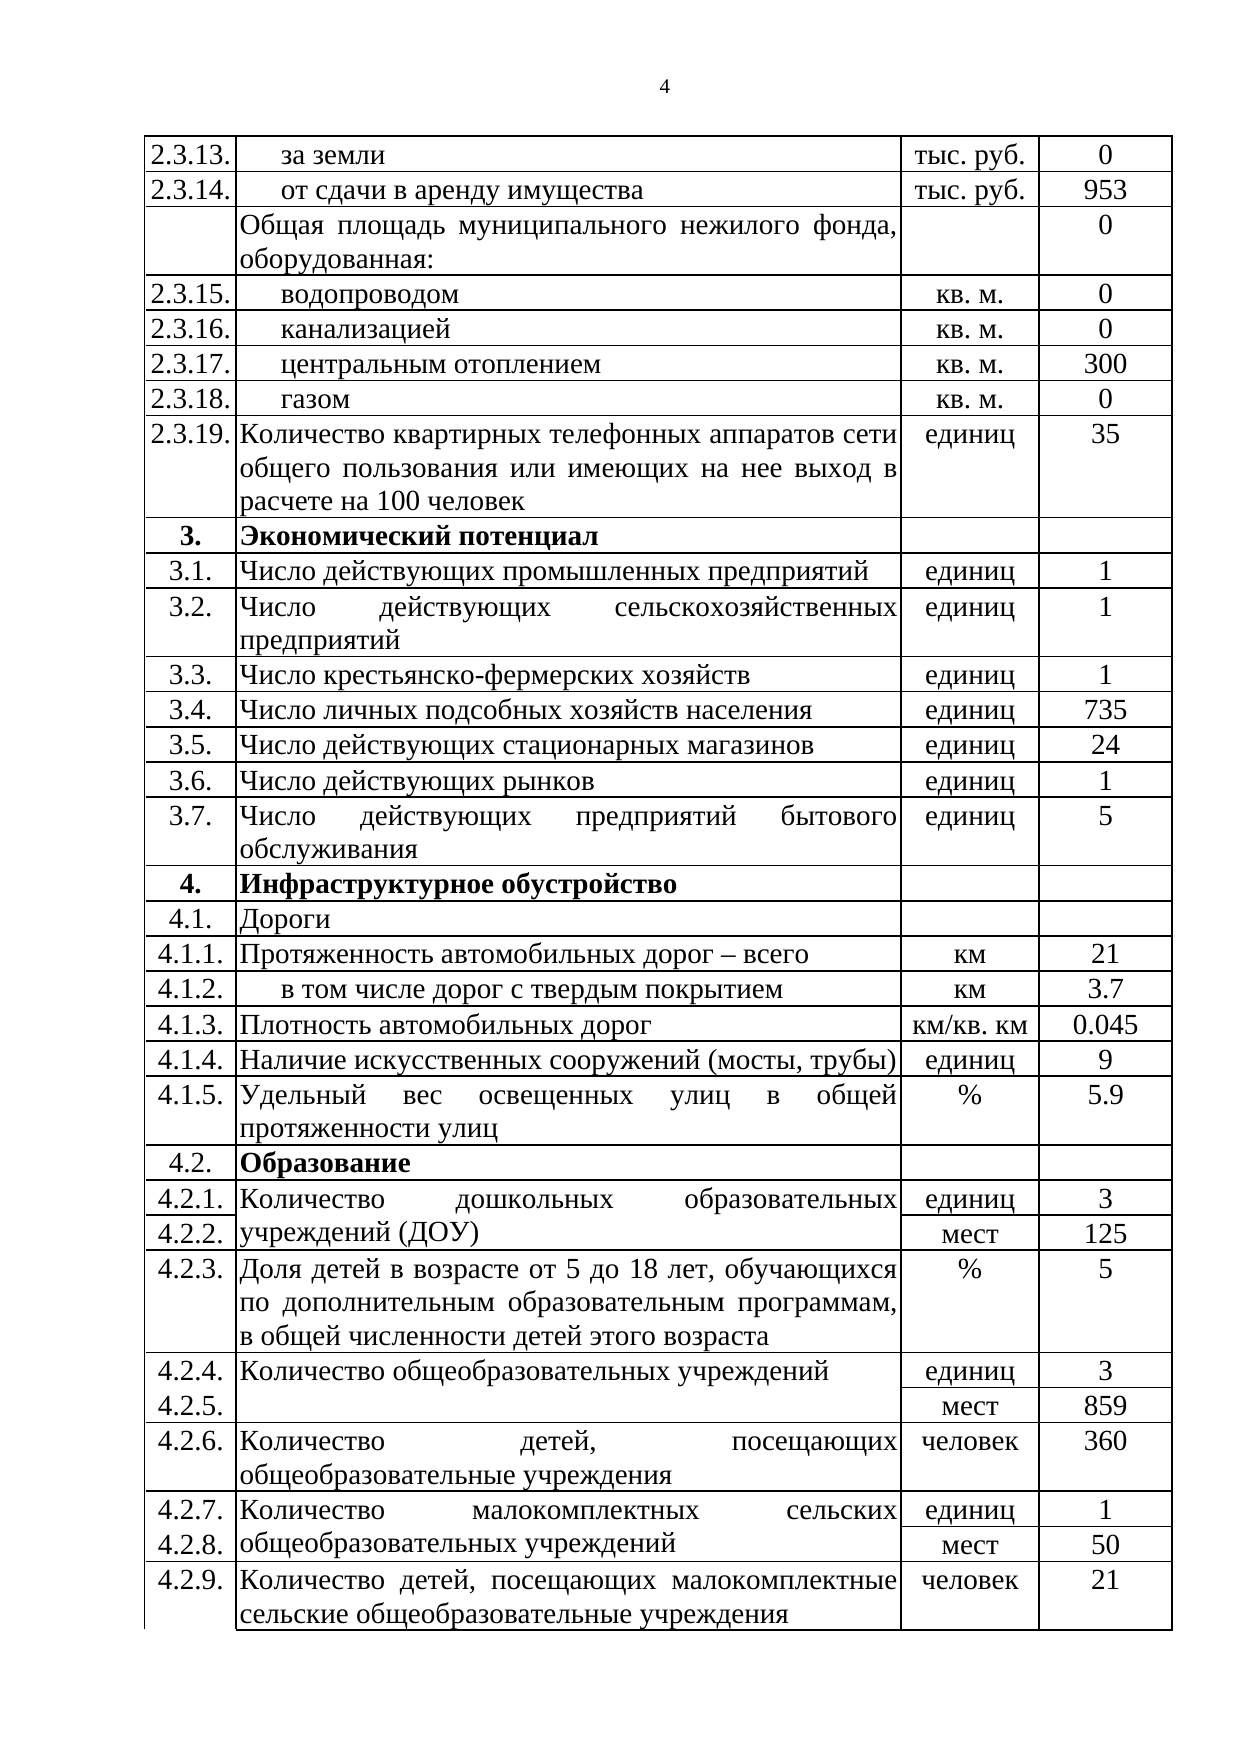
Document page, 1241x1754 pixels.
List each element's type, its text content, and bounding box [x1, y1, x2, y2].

table_cell 3.1. [145, 553, 235, 587]
table_cell Количество дошкольных образовательных учреждений (ДОУ) [237, 1181, 900, 1249]
table_cell единиц [902, 554, 1038, 587]
table_cell 1 [1040, 657, 1171, 691]
table_cell км [902, 937, 1038, 970]
table_cell 735 [1040, 692, 1171, 726]
table_cell 4.1.1. [145, 936, 235, 970]
table_cell 3.2. [145, 588, 235, 656]
table_cell [902, 518, 1038, 552]
table_cell тыс. руб. [902, 137, 1038, 171]
table_cell 3 [1040, 1353, 1171, 1387]
table_cell 50 [1040, 1527, 1171, 1561]
table_cell Количество детей, посещающих общеобразовательные учреждения [237, 1423, 900, 1490]
table_cell канализацией [237, 311, 900, 344]
table_cell 3.6. [145, 762, 235, 796]
table_cell Число действующих сельскохозяйственных предприятий [237, 589, 900, 656]
table_cell 21 [1040, 1562, 1171, 1629]
table_cell кв. м. [902, 276, 1038, 309]
table_cell 1 [1040, 554, 1171, 587]
table_cell 859 [1040, 1388, 1171, 1422]
table_cell 4.1.2. [145, 971, 235, 1005]
table_cell 0 [1040, 311, 1171, 344]
table_cell 24 [1040, 728, 1171, 761]
table_cell [1040, 1146, 1171, 1179]
table_cell км/кв. км [902, 1007, 1038, 1040]
table_cell 3.4. [145, 692, 235, 726]
table_cell единиц [902, 798, 1038, 865]
table_cell 4.2.7. [145, 1491, 235, 1526]
table_cell Удельный вес освещенных улиц в общей протяженности улиц [237, 1077, 900, 1144]
table_cell человек [902, 1423, 1038, 1490]
table_cell 3.7 [1040, 972, 1171, 1005]
table_cell единиц [902, 692, 1038, 726]
table_cell Число действующих стационарных магазинов [237, 728, 900, 761]
table_cell 0 [1040, 137, 1171, 171]
table_cell 1 [1040, 763, 1171, 796]
table_cell 2.3.18. [145, 381, 235, 415]
table_cell 953 [1040, 172, 1171, 206]
table_cell водопроводом [237, 276, 900, 309]
table_cell тыс. руб. [902, 172, 1038, 206]
table_cell 3.7. [145, 797, 235, 865]
table_cell 4.2.9. [145, 1562, 235, 1629]
table_cell человек [902, 1562, 1038, 1629]
table_cell 4.1.5. [145, 1076, 235, 1144]
table_cell 9 [1040, 1042, 1171, 1075]
table_cell 2.3.17. [145, 346, 235, 379]
table_cell 2.3.15. [145, 275, 235, 309]
table_cell 2.3.14. [145, 172, 235, 206]
table_cell 5.9 [1040, 1077, 1171, 1144]
table_cell км [902, 972, 1038, 1005]
table_cell [1040, 866, 1171, 900]
table_cell 4.2.5. [145, 1387, 235, 1422]
table_cell 360 [1040, 1423, 1171, 1490]
table_cell 4.2.8. [145, 1526, 235, 1561]
table_cell 2.3.16. [145, 310, 235, 344]
table_cell Количество детей, посещающих малокомплектные сельские общеобразовательные учреждения [237, 1562, 900, 1629]
table_cell [902, 902, 1038, 935]
table_cell единиц [902, 728, 1038, 761]
table_cell газом [237, 381, 900, 415]
table_cell Число действующих промышленных предприятий [237, 554, 900, 587]
table_cell Плотность автомобильных дорог [237, 1007, 900, 1040]
table_cell Наличие искусственных сооружений (мосты, трубы) [237, 1042, 900, 1075]
table_cell мест [902, 1527, 1038, 1561]
table_cell Доля детей в возрасте от 5 до 18 лет, обучающихся по дополнительным образовательным программам, в общей численности детей этого возраста [237, 1251, 900, 1352]
table_cell % [902, 1251, 1038, 1352]
table_cell за земли [237, 137, 900, 171]
table_cell 300 [1040, 346, 1171, 379]
table_cell кв. м. [902, 311, 1038, 344]
table_cell единиц [902, 1492, 1038, 1526]
table_cell от сдачи в аренду имущества [237, 172, 900, 206]
table_cell 2.3.19. [145, 416, 235, 517]
table_cell единиц [902, 416, 1038, 517]
table_cell Число действующих предприятий бытового обслуживания [237, 798, 900, 865]
table_cell Количество общеобразовательных учреждений [237, 1353, 900, 1422]
table_cell 35 [1040, 416, 1171, 517]
table_cell 4.1. [145, 901, 235, 935]
table_cell 4.1.3. [145, 1006, 235, 1040]
table_cell 4.2. [145, 1145, 235, 1179]
table_cell 3.5. [145, 727, 235, 761]
table_cell 4.2.6. [145, 1423, 235, 1490]
table_cell Число личных подсобных хозяйств населения [237, 692, 900, 726]
table_cell кв. м. [902, 346, 1038, 379]
table_cell 0.045 [1040, 1007, 1171, 1040]
table_cell Протяженность автомобильных дорог – всего [237, 937, 900, 970]
table_cell 4.2.4. [145, 1353, 235, 1387]
table_cell Инфраструктурное обустройство [237, 866, 900, 900]
table_cell 5 [1040, 1251, 1171, 1352]
table_cell Дороги [237, 902, 900, 935]
table_cell мест [902, 1388, 1038, 1422]
table_cell 4.2.3. [145, 1250, 235, 1352]
table_cell 21 [1040, 937, 1171, 970]
table_cell мест [902, 1216, 1038, 1249]
table_cell [145, 207, 235, 274]
table_cell [902, 207, 1038, 274]
table_cell 125 [1040, 1216, 1171, 1249]
table_cell Количество малокомплектных сельских общеобразовательных учреждений [237, 1492, 900, 1561]
table_cell [902, 1146, 1038, 1179]
table_cell единиц [902, 763, 1038, 796]
table_cell [902, 866, 1038, 900]
table_cell 4.2.2. [145, 1215, 235, 1249]
table_cell 3 [1040, 1181, 1171, 1214]
table_cell 0 [1040, 207, 1171, 274]
table_cell 0 [1040, 381, 1171, 415]
table_cell единиц [902, 1042, 1038, 1075]
table_cell 3. [145, 518, 235, 552]
table_cell 3.3. [145, 657, 235, 691]
table_cell центральным отоплением [237, 346, 900, 379]
table_cell единиц [902, 589, 1038, 656]
table_cell Число действующих рынков [237, 763, 900, 796]
table_cell 0 [1040, 276, 1171, 309]
table_cell единиц [902, 657, 1038, 691]
table_cell Общая площадь муниципального нежилого фонда, оборудованная: [237, 207, 900, 274]
table_cell в том числе дорог с твердым покрытием [237, 972, 900, 1005]
table_cell 4.1.4. [145, 1041, 235, 1075]
table_cell Образование [237, 1146, 900, 1179]
table_cell 2.3.13. [145, 137, 235, 171]
table_cell 1 [1040, 589, 1171, 656]
table_cell единиц [902, 1353, 1038, 1387]
table_cell Число крестьянско-фермерских хозяйств [237, 657, 900, 691]
table_cell 4. [145, 866, 235, 900]
table_cell 5 [1040, 798, 1171, 865]
table_cell [1040, 518, 1171, 552]
table_cell 1 [1040, 1492, 1171, 1526]
table_cell Количество квартирных телефонных аппаратов сети общего пользования или имеющих на нее выход в расчете на 100 человек [237, 416, 900, 517]
table_cell [1040, 902, 1171, 935]
table_cell Экономический потенциал [237, 518, 900, 552]
table_cell единиц [902, 1181, 1038, 1214]
table_cell кв. м. [902, 381, 1038, 415]
table_cell % [902, 1077, 1038, 1144]
table_cell 4.2.1. [145, 1180, 235, 1214]
